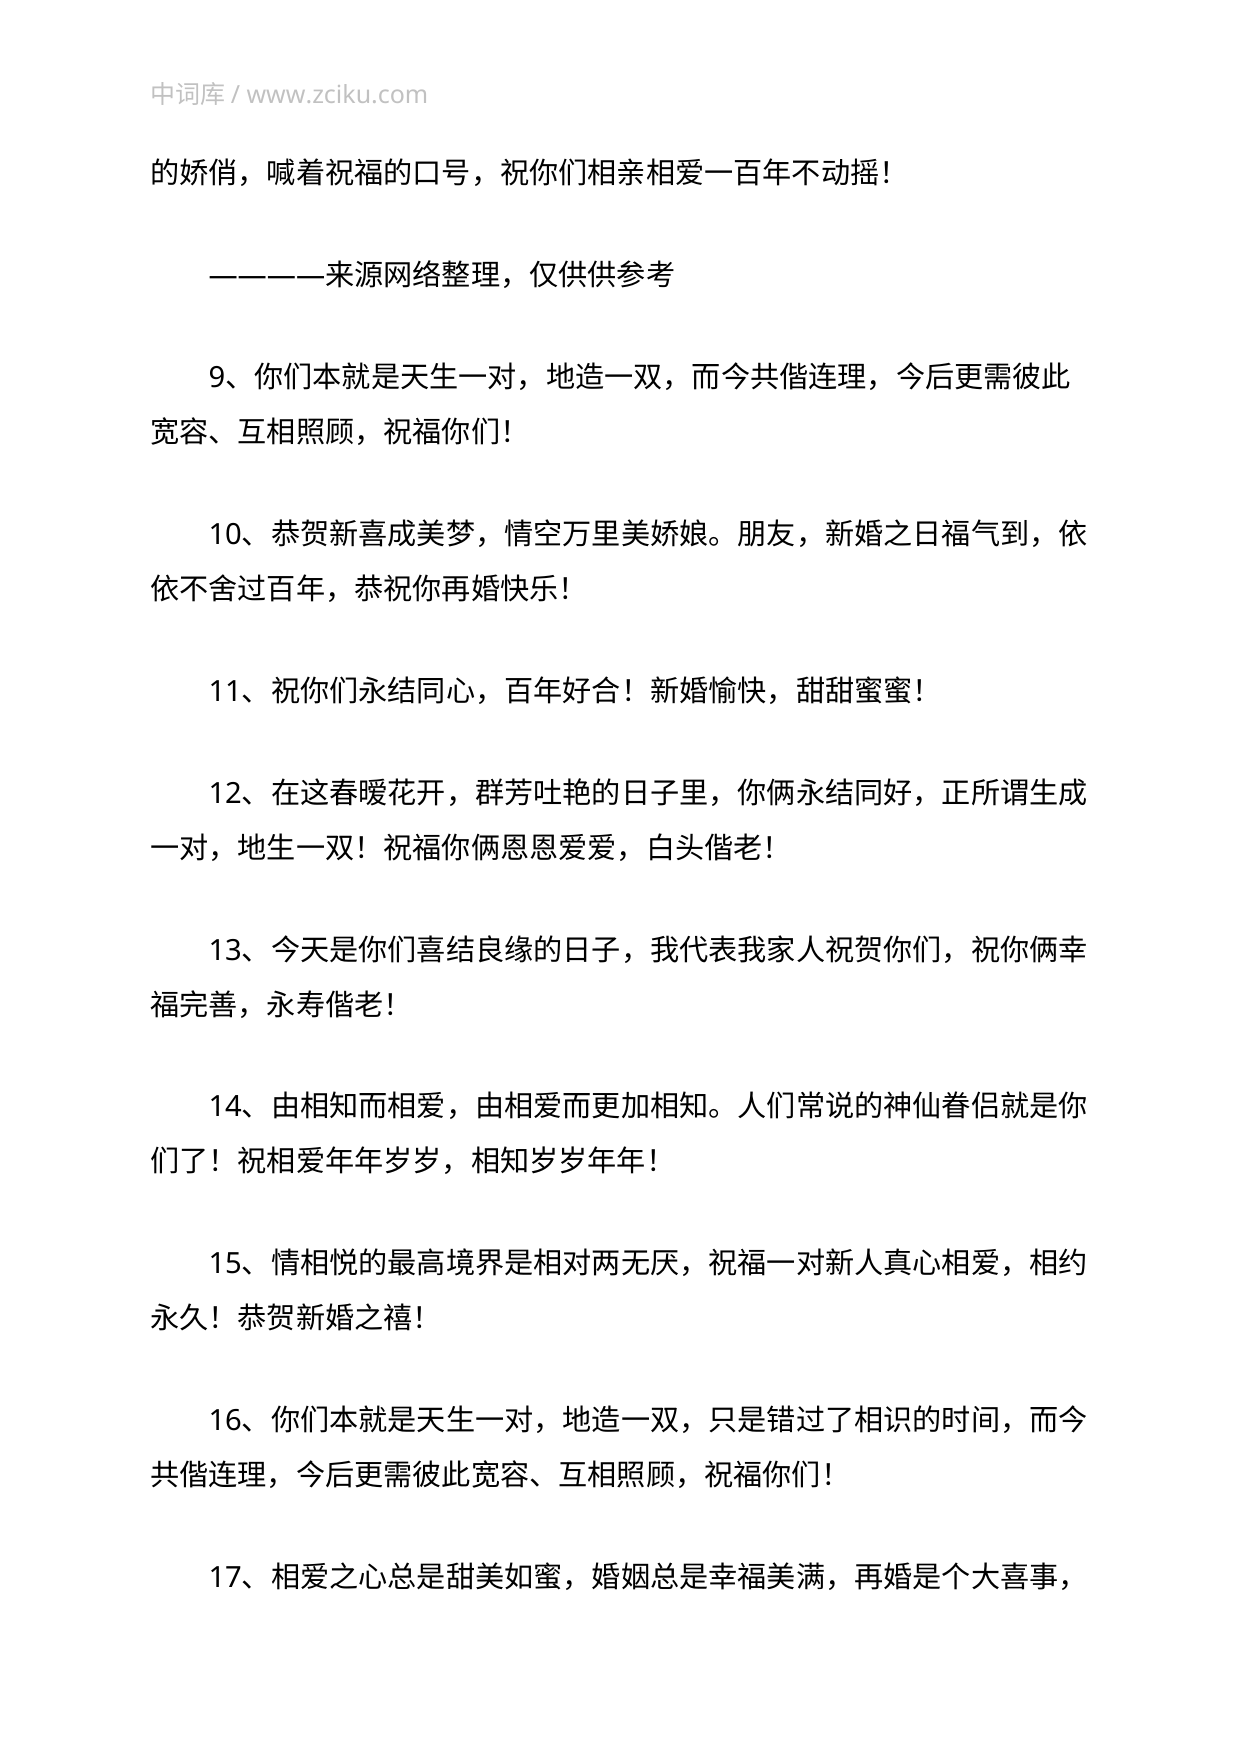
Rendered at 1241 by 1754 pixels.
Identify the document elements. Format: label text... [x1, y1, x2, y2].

text ————来源网络整理，仅供供参考 [150, 252, 1090, 294]
text 11、祝你们永结同心，百年好合！新婚愉快，甜甜蜜蜜！ [150, 667, 1090, 710]
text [150, 150, 1090, 192]
text 12、在这春暧花开，群芳吐艳的日子里，你俩永结同好，正所谓生成一对，地生一双！祝福你俩恩恩爱爱，白头偕老！ [150, 769, 1090, 867]
text 16、你们本就是天生一对，地造一双，只是错过了相识的时间，而今共偕连理，今后更需彼此宽容、互相照顾，祝福你们！ [150, 1396, 1090, 1494]
text 13、今天是你们喜结良缘的日子，我代表我家人祝贺你们，祝你俩幸福完善，永寿偕老！ [150, 926, 1090, 1023]
text 9、你们本就是天生一对，地造一双，而今共偕连理，今后更需彼此宽容、互相照顾，祝福你们！ [150, 354, 1090, 451]
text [150, 1553, 1090, 1596]
text 10、恭贺新喜成美梦，情空万里美娇娘。朋友，新婚之日福气到，依依不舍过百年，恭祝你再婚快乐！ [150, 511, 1090, 608]
text 14、由相知而相爱，由相爱而更加相知。人们常说的神仙眷侣就是你们了！祝相爱年年岁岁，相知岁岁年年！ [150, 1083, 1090, 1180]
text 15、情相悦的最高境界是相对两无厌，祝福一对新人真心相爱，相约永久！恭贺新婚之禧！ [150, 1239, 1090, 1337]
